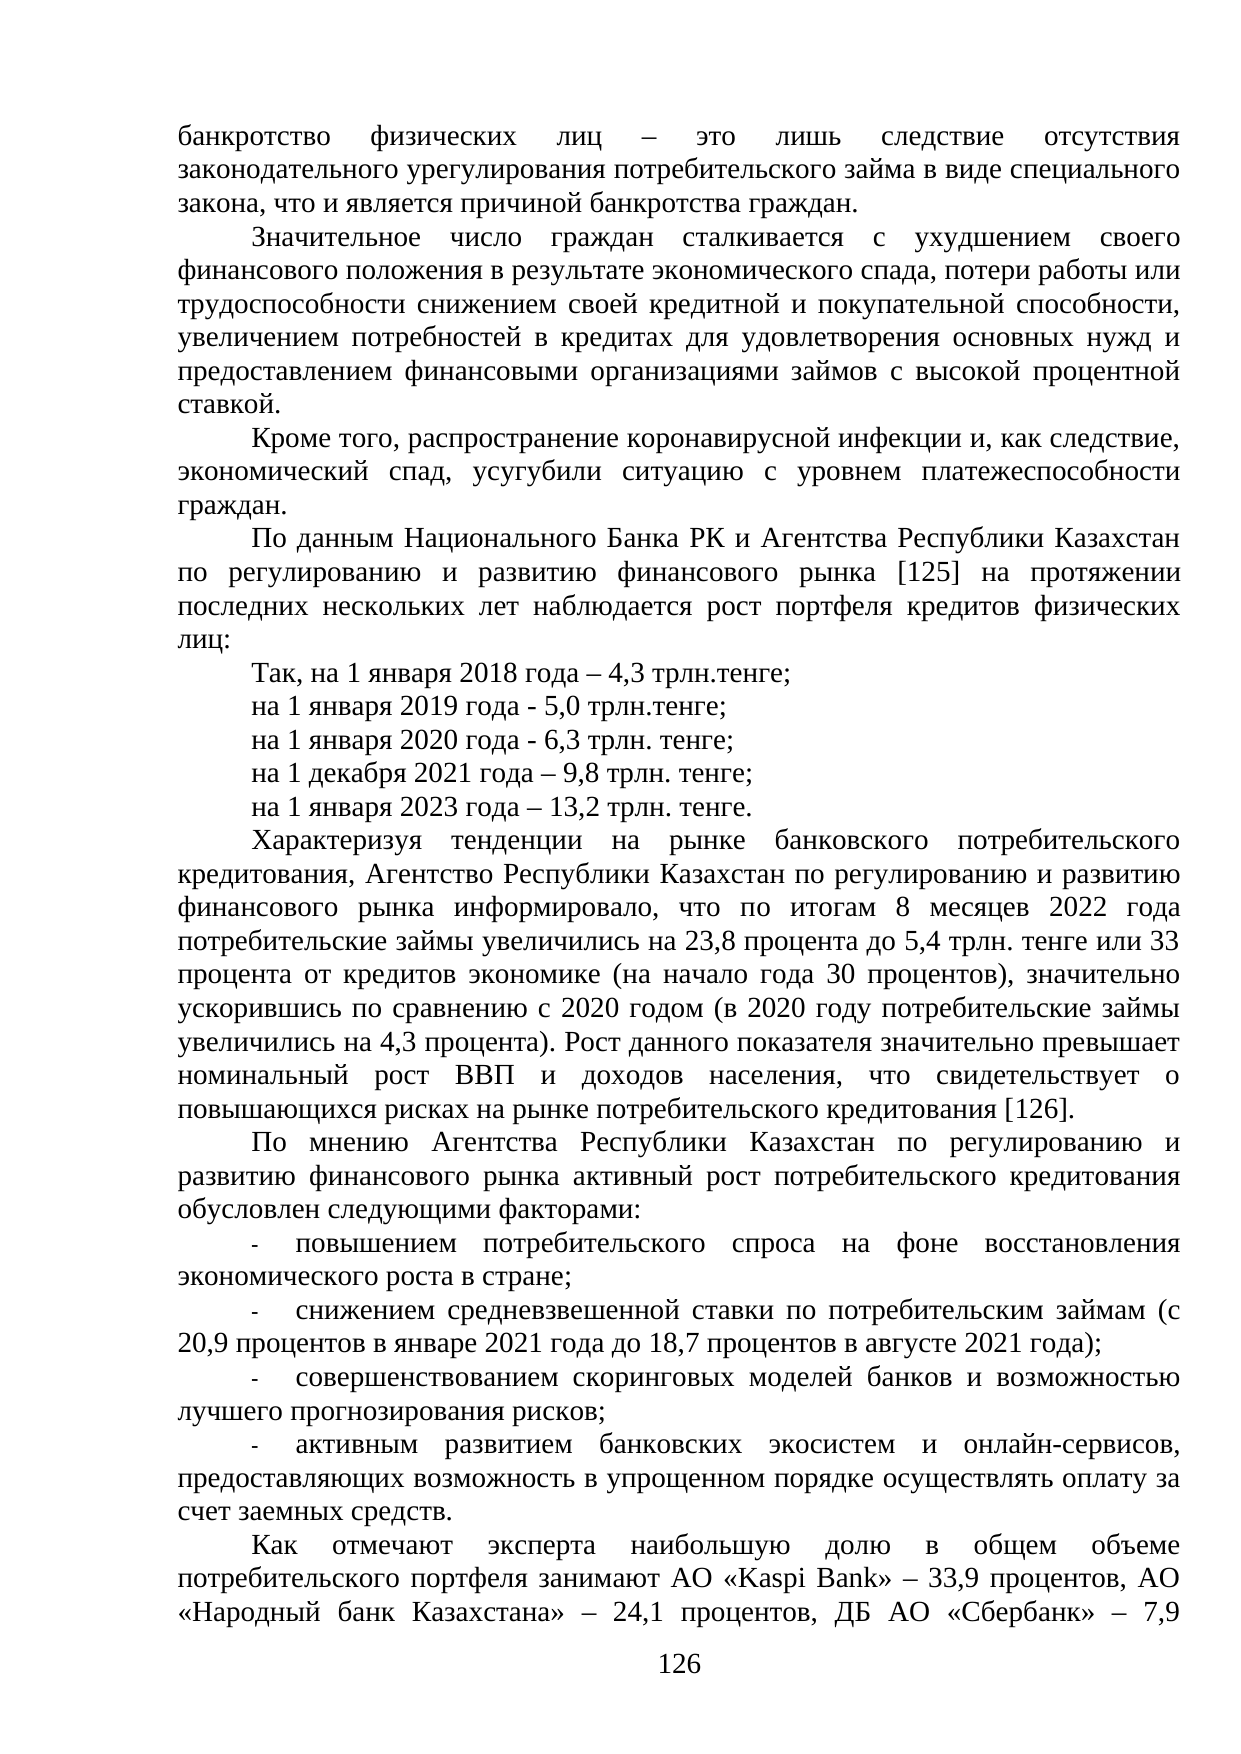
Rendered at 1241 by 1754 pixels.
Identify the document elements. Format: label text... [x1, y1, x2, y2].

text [177, 1527, 1181, 1627]
text Кроме того, распространение коронавирусной инфекции и, как следствие, экономический спад, усугубили ситуацию с уровнем платежеспособности граждан. [177, 420, 1181, 521]
text Значительное число граждан сталкивается с ухудшением своего финансового положения в результате экономического спада, потери работы или трудоспособности снижением своей кредитной и покупательной способности, увеличением потребностей в кредитах для удовлетворения основных нужд и предоставлением финансовыми организациями займов с высокой процентной ставкой. [177, 219, 1181, 420]
text Так, на 1 января 2018 года – 4,3 трлн.тенге; [177, 655, 1181, 688]
text на 1 декабря 2021 года – 9,8 трлн. тенге; [177, 755, 1181, 789]
text на 1 января 2019 года - 5,0 трлн.тенге; [177, 688, 1181, 722]
text По мнению Агентства Республики Казахстан по регулированию и развитию финансового рынка активный рост потребительского кредитования обусловлен следующими факторами: [177, 1124, 1181, 1225]
list повышением потребительского спроса на фоне восстановления экономического роста в стране; [177, 1225, 1181, 1292]
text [177, 118, 1181, 219]
text Характеризуя тенденции на рынке банковского потребительского кредитования, Агентство Республики Казахстан по регулированию и развитию финансового рынка информировало, что по итогам 8 месяцев 2022 года потребительские займы увеличились на 23,8 процента до 5,4 трлн. тенге или 33 процента от кредитов экономике (на начало года 30 процентов), значительно ускорившись по сравнению с 2020 годом (в 2020 году потребительские займы увеличились на 4,3 процента). Рост данного показателя значительно превышает номинальный рост ВВП и доходов населения, что свидетельствует о повышающихся рисках на рынке потребительского кредитования [126]. [177, 822, 1181, 1124]
list снижением средневзвешенной ставки по потребительским займам (с 20,9 процентов в январе 2021 года до 18,7 процентов в августе 2021 года); [177, 1292, 1181, 1359]
text По данным Национального Банка РК и Агентства Республики Казахстан по регулированию и развитию финансового рынка [125] на протяжении последних нескольких лет наблюдается рост портфеля кредитов физических лиц: [177, 521, 1181, 655]
list совершенствованием скоринговых моделей банков и возможностью лучшего прогнозирования рисков; [177, 1359, 1181, 1426]
text на 1 января 2020 года - 6,3 трлн. тенге; [177, 722, 1181, 755]
list активным развитием банковских экосистем и онлайн-сервисов, предоставляющих возможность в упрощенном порядке осуществлять оплату за счет заемных средств. [177, 1426, 1181, 1527]
text на 1 января 2023 года – 13,2 трлн. тенге. [177, 789, 1181, 822]
